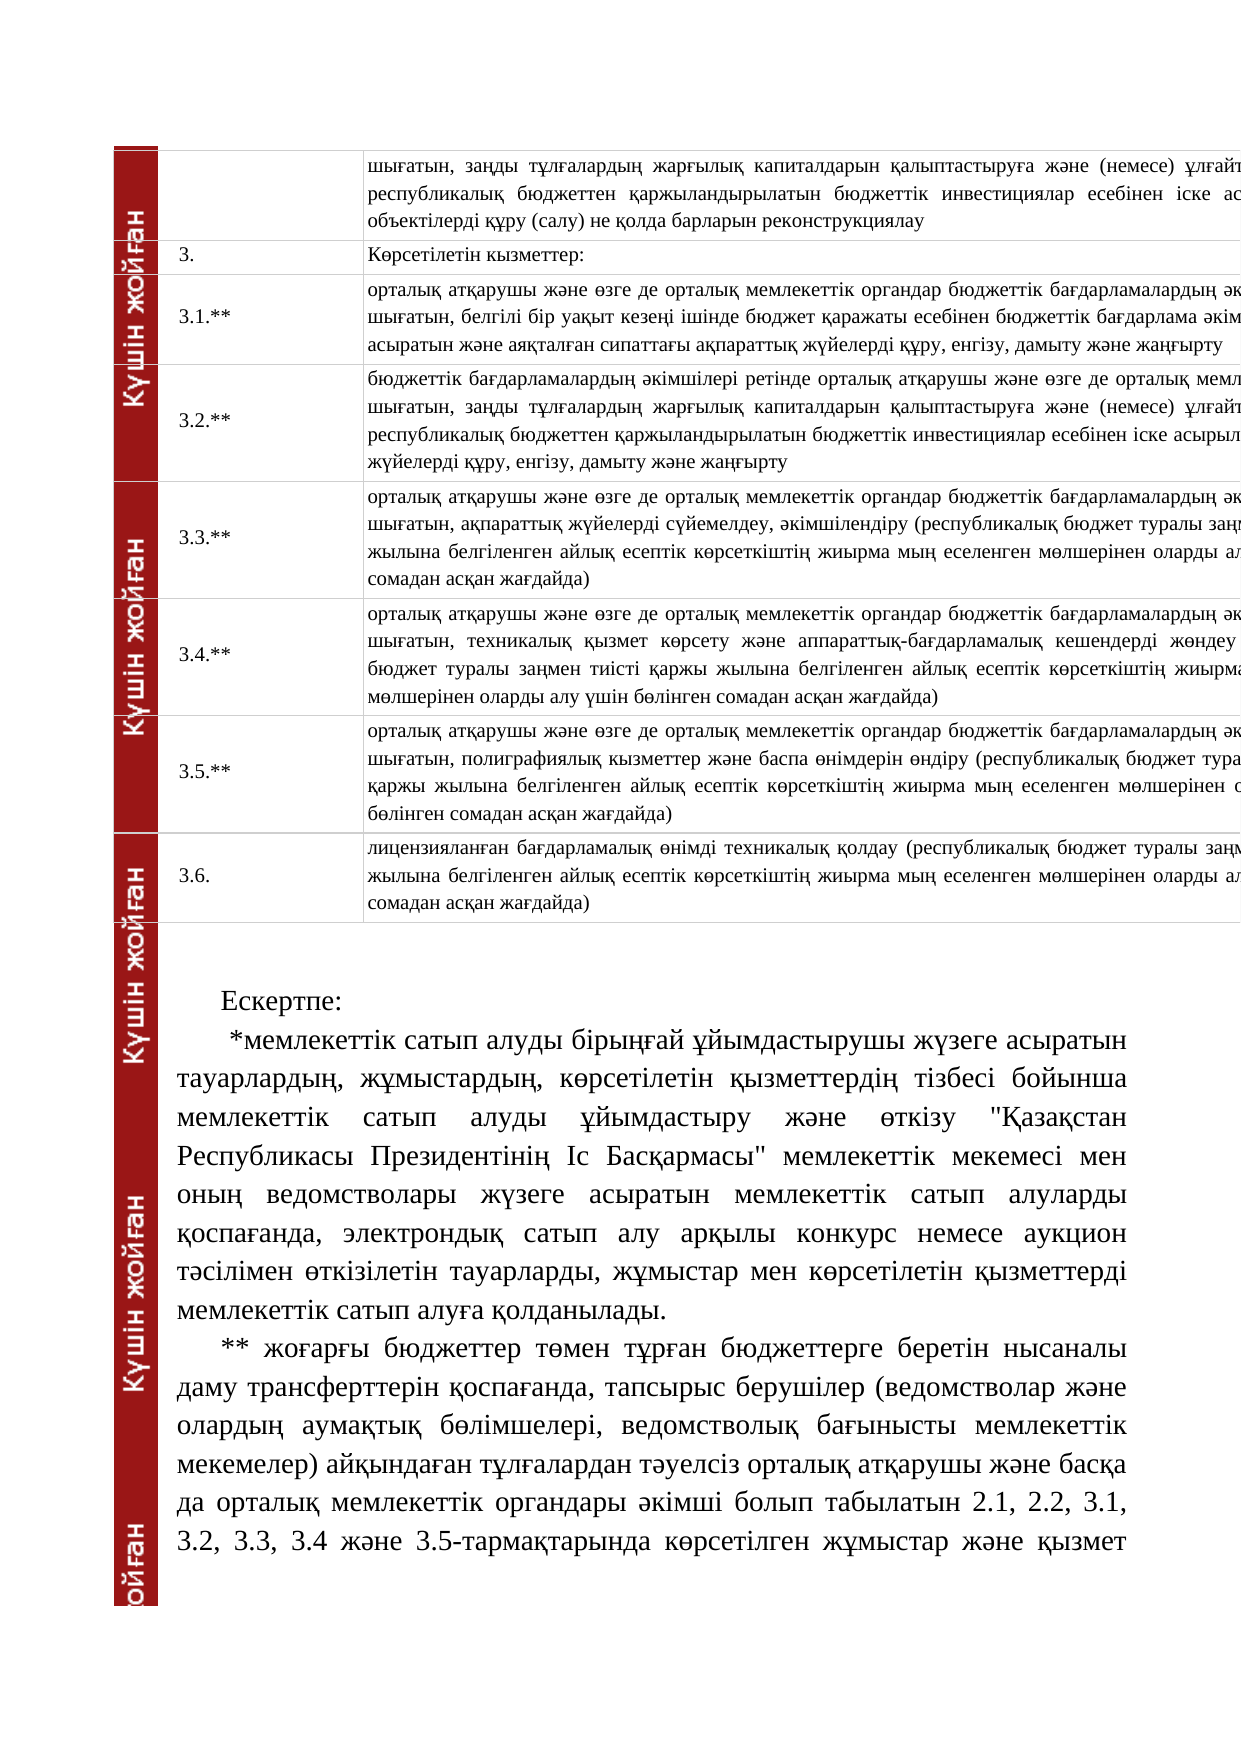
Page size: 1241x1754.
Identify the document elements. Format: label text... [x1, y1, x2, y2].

table_cell 3.2.** [114, 365, 363, 481]
table_cell 3.3.** [114, 482, 363, 598]
table_cell 3.6. [114, 834, 363, 922]
text *мемлекеттік сатып алуды бірыңғай ұйымдастырушы жүзеге асыратын тауарлардың, жұмыстардың, көрсетілетін қызметтердің тізбесі бойынша мемлекеттік сатып алуды ұйымдастыру және өткізу "Қазақстан Республикасы Президентінің Іс Басқармасы" мемлекеттік мекемесі мен оның ведомстволары жүзеге асыратын мемлекеттік сатып алуларды қоспағанда, электрондық сатып алу арқылы конкурс немесе аукцион тәсілімен өткізілетін тауарларды, жұмыстар мен көрсетілетін қызметтерді мемлекеттік сатып алуға қолданылады. [112, 1022, 1128, 1325]
picture [114, 146, 158, 150]
table_cell 3. [114, 241, 363, 274]
picture [114, 1557, 158, 1606]
table_cell лицензияланған бағдарламалық өнімді техникалық қолдау (республикалық бюджет туралы заңмен тиісті қаржы жылына белгіленген айлық есептік көрсеткіштің жиырма мың еселенген мөлшерінен оларды алу үшін бөлінген сомадан асқан жағдайда) [364, 834, 1240, 922]
table_cell бюджеттік бағдарламалардың әкімшілері ретінде орталық атқарушы және өзге де орталық мемлекеттік органдар шығатын, заңды тұлғалардың жарғылық капиталдарын қалыптастыруға және (немесе) ұлғайтуға бағытталған республикалық бюджеттен қаржыландырылатын бюджеттік инвестициялар есебінен іске асырылатын ақпараттық жүйелерді құру, енгізу, дамыту және жаңғырту [364, 365, 1240, 481]
picture [114, 923, 158, 983]
table_cell орталық атқарушы және өзге де орталық мемлекеттік органдар бюджеттік бағдарламалардың әкімшілері ретінде шығатын, полиграфиялық кызметтер және баспа өнiмдерін өндіру (республикалық бюджет туралы заңмен тиісті қаржы жылына белгіленген айлық есептік көрсеткіштің жиырма мың еселенген мөлшерінен оларды алу үшін бөлінген сомадан асқан жағдайда) [364, 716, 1240, 832]
table_cell 3.5.** [114, 716, 363, 832]
table_cell Көрсетілетін кызметтер: [364, 241, 1240, 274]
picture [114, 1017, 158, 1022]
table_cell орталық атқарушы және өзге де орталық мемлекеттік органдар бюджеттік бағдарламалардың әкімшілері ретінде шығатын, белгілі бір уақыт кезеңі ішінде бюджет қаражаты есебінен бюджеттік бағдарлама әкімшісі тікелей іске асыратын және аяқталған сипаттағы ақпараттық жүйелерді құру, енгізу, дамыту және жаңғырту [364, 275, 1240, 363]
table_cell орталық атқарушы және өзге де орталық мемлекеттік органдар бюджеттік бағдарламалардың әкімшілері ретінде шығатын, ақпараттық жүйелерді сүйемелдеу, әкімшілендіру (республикалық бюджет туралы заңмен тиісті қаржы жылына белгіленген айлық есептік көрсеткіштің жиырма мың еселенген мөлшерінен оларды алу үшін бөлінген сомадан асқан жағдайда) [364, 482, 1240, 598]
table_cell орталық атқарушы және өзге де орталық мемлекеттік органдар бюджеттік бағдарламалардың әкімшілері ретінде шығатын, техникалық қызмет көрсету және аппараттық-бағдарламалық кешендерді жөндеу (республикалық бюджет туралы заңмен тиісті қаржы жылына белгіленген айлық есептік көрсеткіштің жиырма мың еселенген мөлшерінен оларды алу үшін бөлінген сомадан асқан жағдайда) [364, 599, 1240, 715]
table_cell 3.4.** [114, 599, 363, 715]
picture [114, 1325, 158, 1330]
text Ескертпе: [112, 983, 1128, 1017]
table_cell 2.2.** [114, 151, 363, 239]
table_cell 3.1.** [114, 275, 363, 363]
